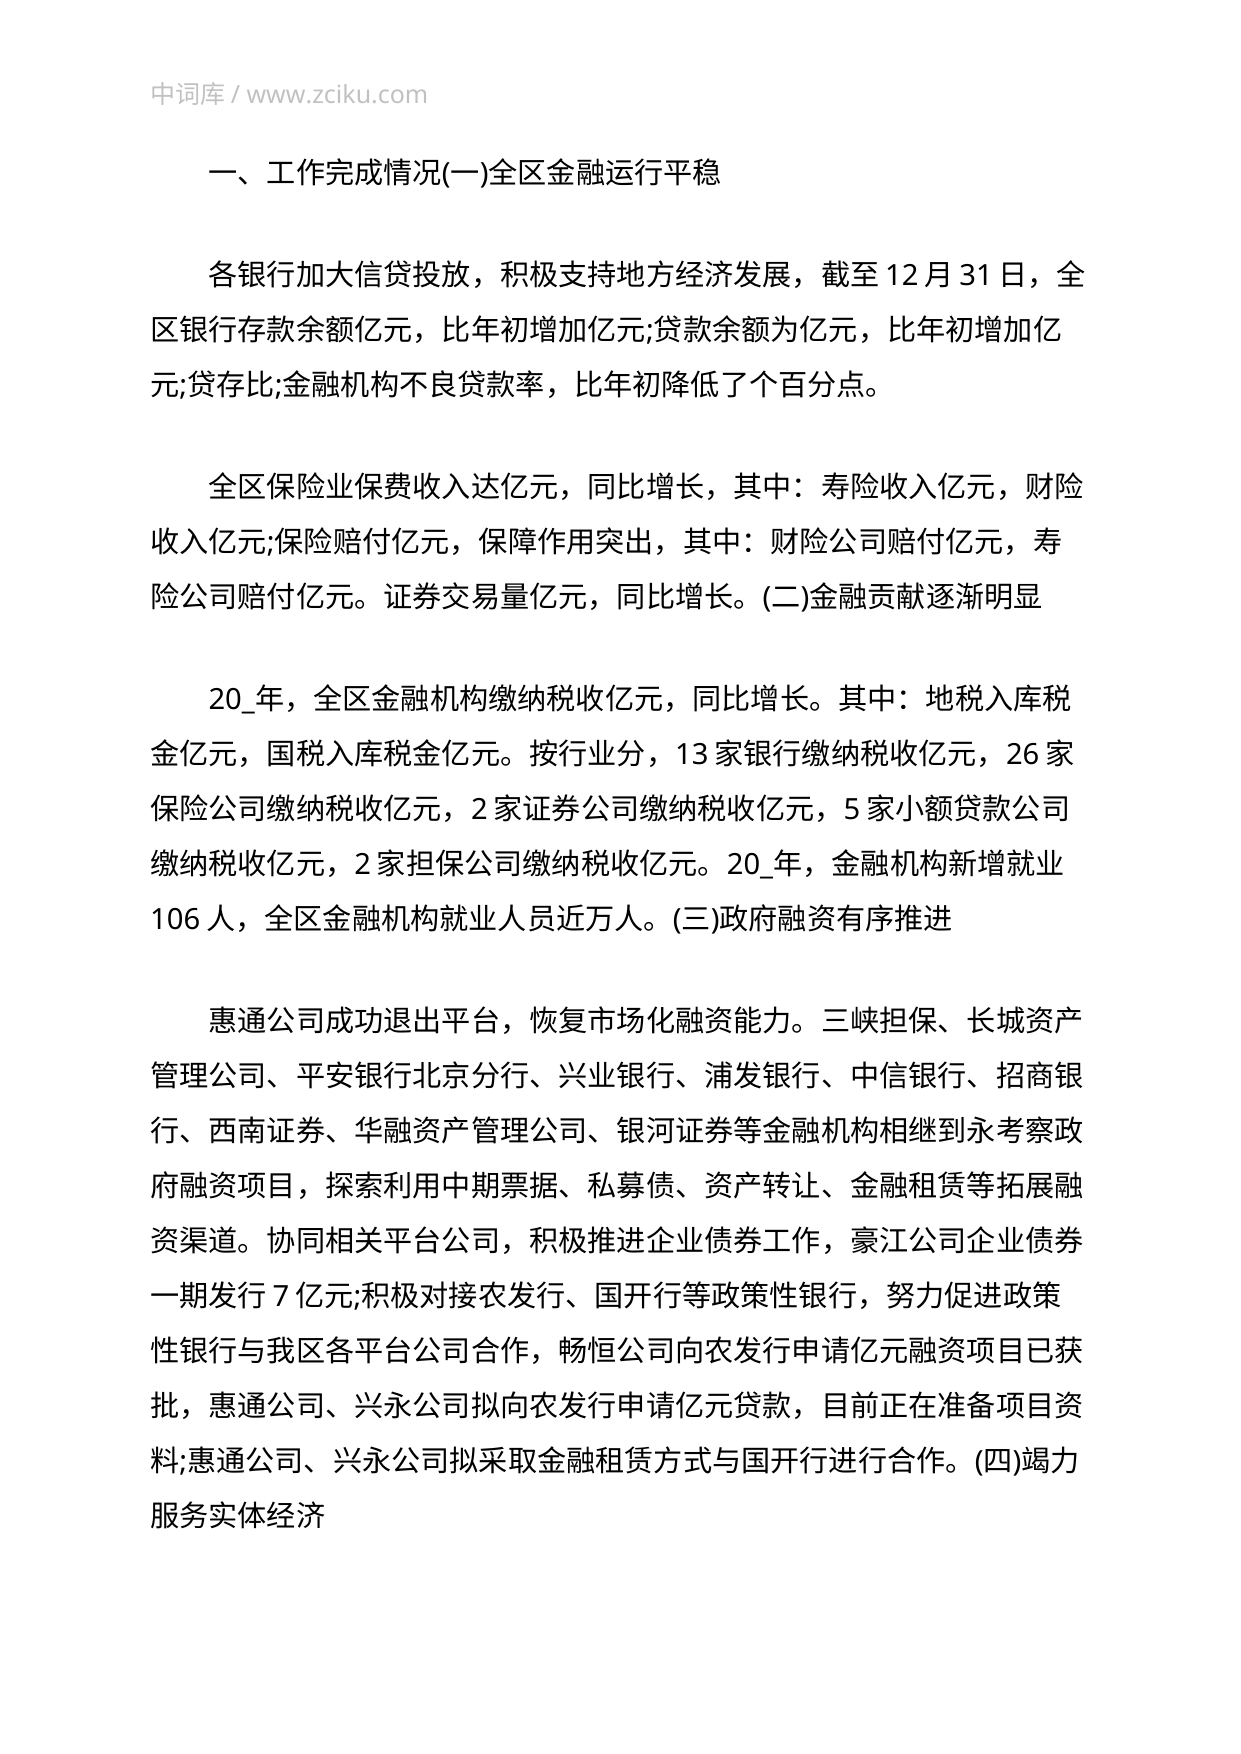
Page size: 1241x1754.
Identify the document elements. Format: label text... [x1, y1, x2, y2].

text 各银行加大信贷投放，积极支持地方经济发展，截至12月31日，全区银行存款余额亿元，比年初增加亿元;贷款余额为亿元，比年初增加亿元;贷存比;金融机构不良贷款率，比年初降低了个百分点。 [150, 252, 1090, 404]
text 全区保险业保费收入达亿元，同比增长，其中：寿险收入亿元，财险收入亿元;保险赔付亿元，保障作用突出，其中：财险公司赔付亿元，寿险公司赔付亿元。证券交易量亿元，同比增长。(二)金融贡献逐渐明显 [150, 464, 1090, 616]
text 一、工作完成情况(一)全区金融运行平稳 [150, 150, 1090, 192]
text 惠通公司成功退出平台，恢复市场化融资能力。三峡担保、长城资产管理公司、平安银行北京分行、兴业银行、浦发银行、中信银行、招商银行、西南证券、华融资产管理公司、银河证券等金融机构相继到永考察政府融资项目，探索利用中期票据、私募债、资产转让、金融租赁等拓展融资渠道。协同相关平台公司，积极推进企业债券工作，豪江公司企业债券一期发行7亿元;积极对接农发行、国开行等政策性银行，努力促进政策性银行与我区各平台公司合作，畅恒公司向农发行申请亿元融资项目已获批，惠通公司、兴永公司拟向农发行申请亿元贷款，目前正在准备项目资料;惠通公司、兴永公司拟采取金融租赁方式与国开行进行合作。(四)竭力服务实体经济 [150, 998, 1090, 1534]
text 20_年，全区金融机构缴纳税收亿元，同比增长。其中：地税入库税金亿元，国税入库税金亿元。按行业分，13家银行缴纳税收亿元，26家保险公司缴纳税收亿元，2家证券公司缴纳税收亿元，5家小额贷款公司缴纳税收亿元，2家担保公司缴纳税收亿元。20_年，金融机构新增就业106人，全区金融机构就业人员近万人。(三)政府融资有序推进 [150, 676, 1090, 938]
